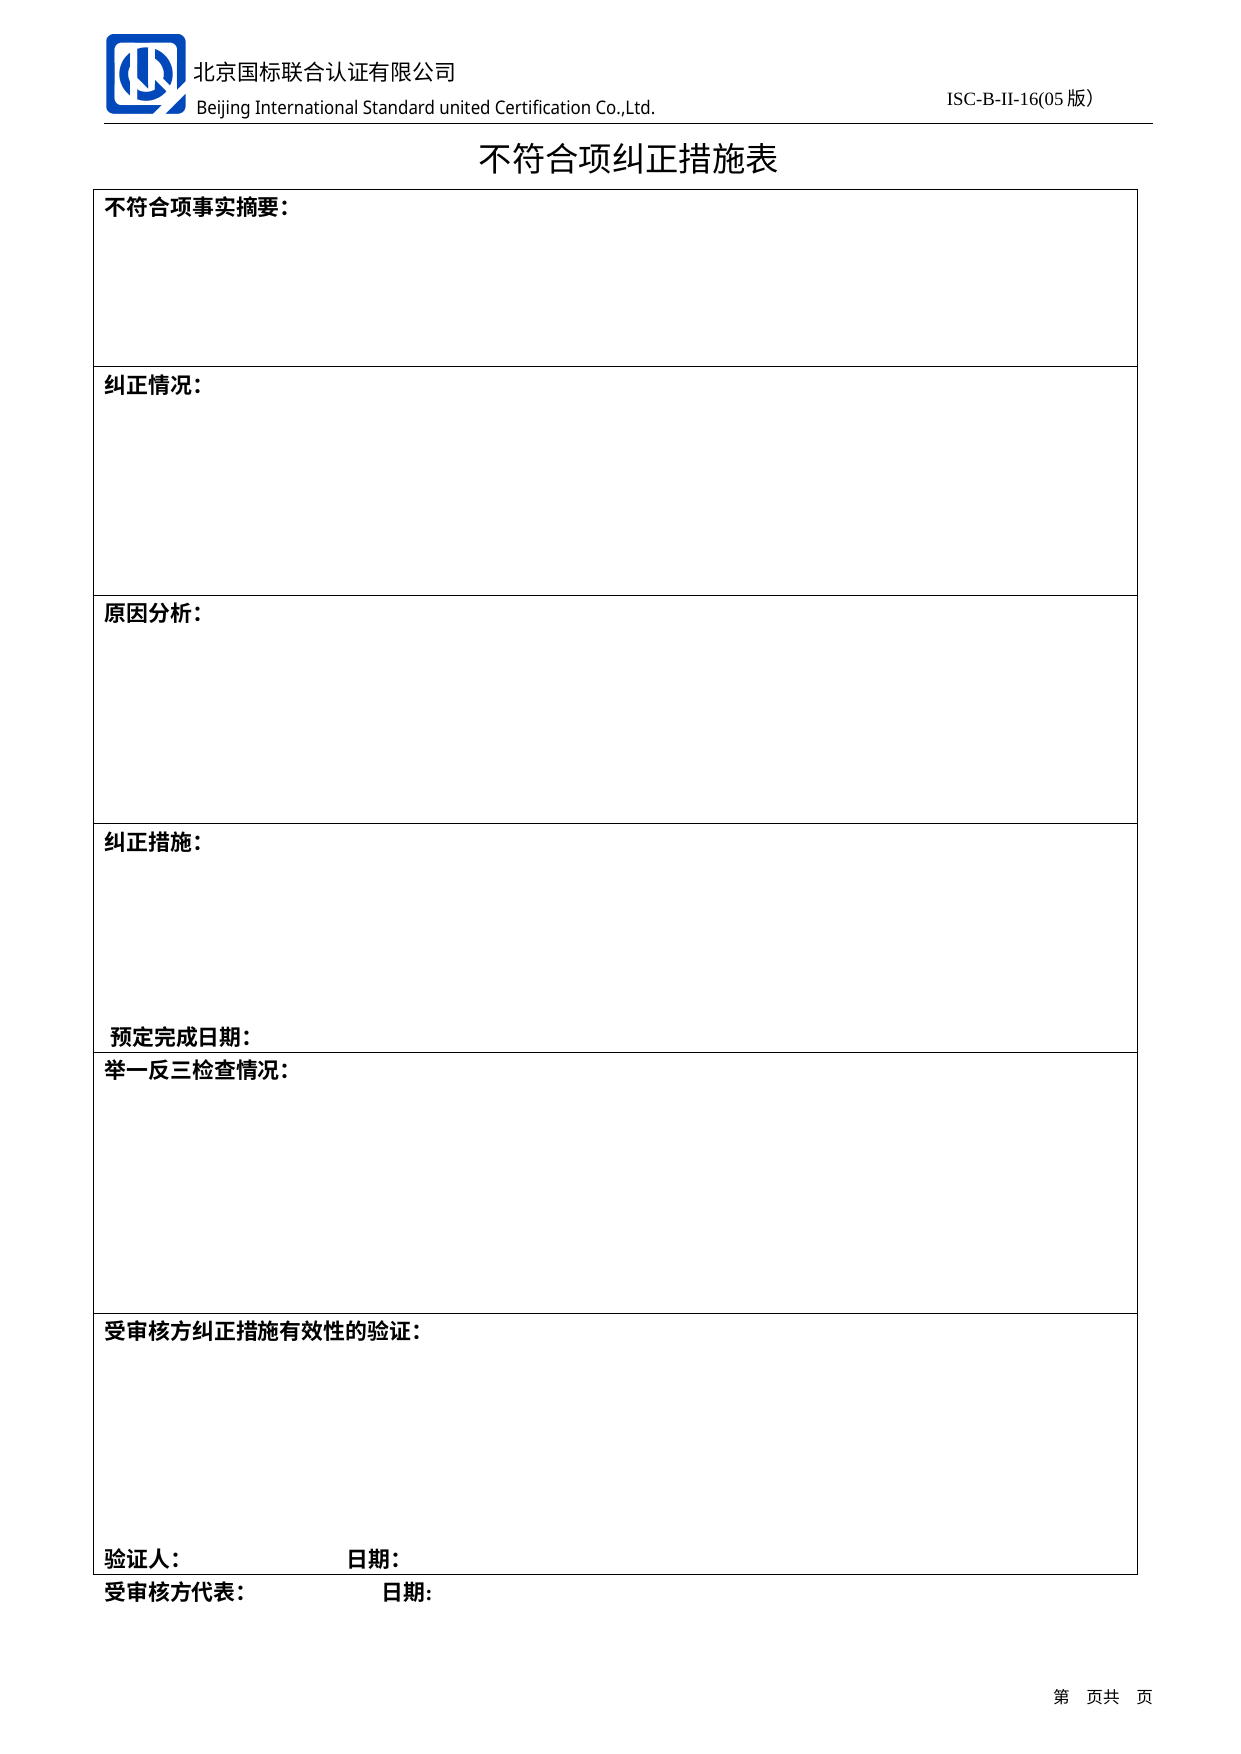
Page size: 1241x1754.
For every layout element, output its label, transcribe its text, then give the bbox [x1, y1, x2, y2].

table_cell 举一反三检查情况： [94, 1053, 1137, 1313]
table_cell 纠正情况： [94, 367, 1137, 595]
text 受审核方代表： 日期: [104, 1575, 1153, 1607]
table_cell 受审核方纠正措施有效性的验证： 验证人： 日期： [94, 1314, 1137, 1574]
table_cell 原因分析： [94, 596, 1137, 823]
table_cell 纠正措施： 预定完成日期： [94, 824, 1137, 1052]
table_header 不符合项事实摘要： [94, 190, 1137, 366]
text 不符合项纠正措施表 [104, 124, 1153, 189]
picture [106, 34, 186, 114]
